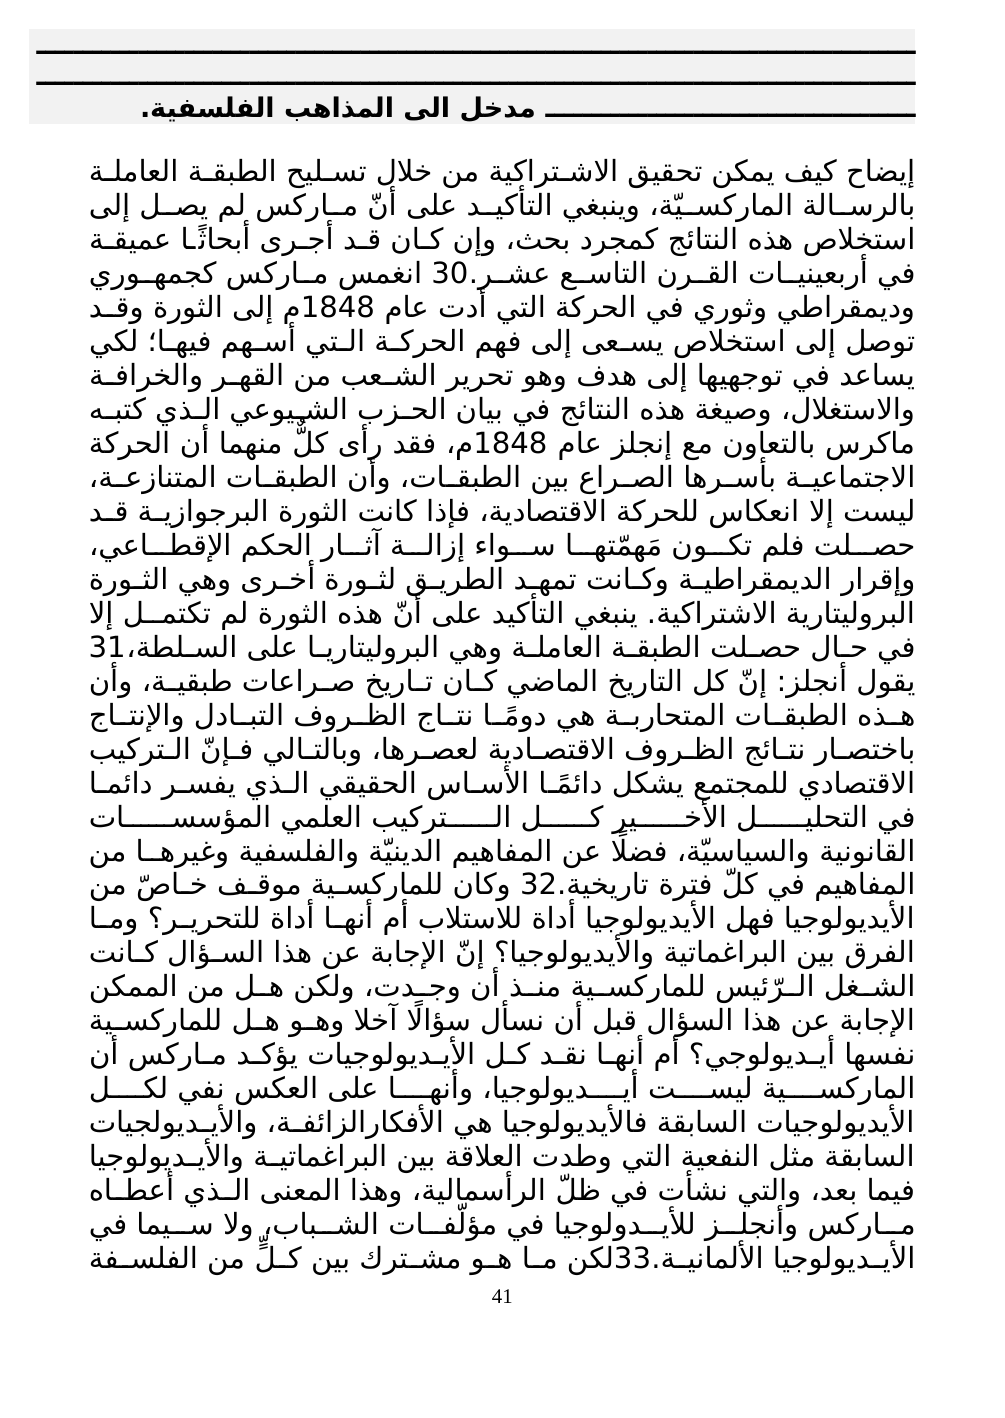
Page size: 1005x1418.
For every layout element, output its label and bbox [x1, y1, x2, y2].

text [89, 155, 915, 1275]
